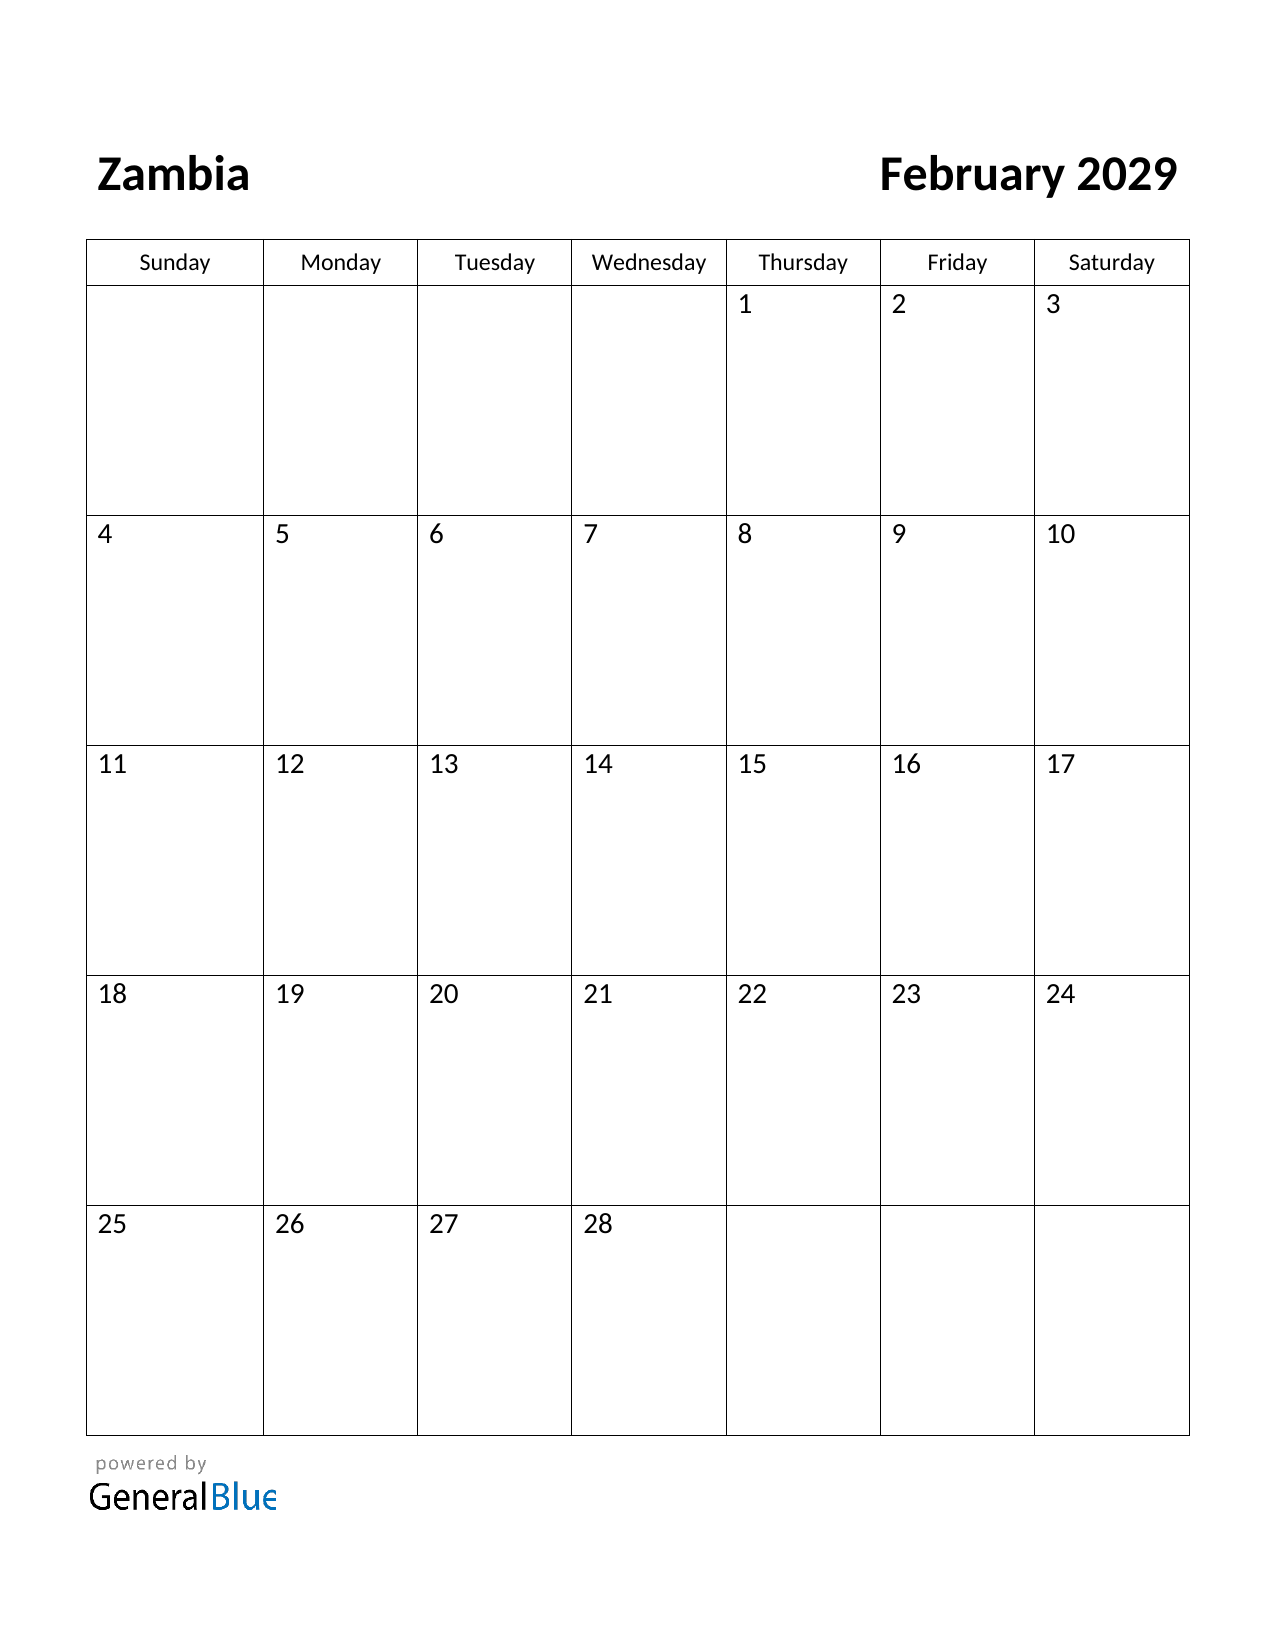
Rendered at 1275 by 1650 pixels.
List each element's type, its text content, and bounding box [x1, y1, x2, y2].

table_cell [572, 286, 726, 318]
table_cell 8 [727, 516, 880, 548]
table_cell [264, 548, 417, 744]
table_cell [572, 778, 726, 974]
table_cell [881, 548, 1034, 744]
table_cell [881, 1206, 1034, 1238]
table_header February 2029 [572, 105, 1189, 239]
table_cell 5 [264, 516, 417, 548]
table_cell [418, 286, 571, 318]
table_cell 16 [881, 746, 1034, 778]
table_cell [727, 778, 880, 974]
table_cell [264, 318, 417, 514]
table_cell 9 [881, 516, 1034, 548]
table_cell [881, 778, 1034, 974]
table_cell Friday [881, 240, 1034, 284]
table_cell 15 [727, 746, 880, 778]
table_cell 6 [418, 516, 571, 548]
table_cell 10 [1035, 516, 1189, 548]
table_cell Tuesday [418, 240, 571, 284]
table_cell [418, 1238, 571, 1434]
table_cell [881, 1238, 1034, 1434]
table_cell [727, 548, 880, 744]
table_cell 21 [572, 976, 726, 1008]
table_cell [572, 548, 726, 744]
picture [88, 1452, 276, 1515]
table_cell [418, 318, 571, 514]
table_cell [1035, 318, 1189, 514]
table_cell 18 [87, 976, 263, 1008]
table_cell [727, 1008, 880, 1204]
table_cell [1035, 1238, 1189, 1434]
table_cell [264, 1008, 417, 1204]
table_cell [572, 1008, 726, 1204]
table_cell 3 [1035, 286, 1189, 318]
table_cell 26 [264, 1206, 417, 1238]
table_cell [572, 318, 726, 514]
table_cell [418, 778, 571, 974]
table_cell 7 [572, 516, 726, 548]
table_cell 4 [87, 516, 263, 548]
table_cell 13 [418, 746, 571, 778]
table_cell 24 [1035, 976, 1189, 1008]
table_cell [87, 1238, 263, 1434]
table_cell [87, 286, 263, 318]
table_cell [881, 318, 1034, 514]
table_cell 27 [418, 1206, 571, 1238]
table_cell 28 [572, 1206, 726, 1238]
table_cell 2 [881, 286, 1034, 318]
table_cell [87, 1008, 263, 1204]
table_cell [1035, 1206, 1189, 1238]
table_cell [264, 286, 417, 318]
table_cell Saturday [1035, 240, 1189, 284]
table_cell 17 [1035, 746, 1189, 778]
table_cell [87, 778, 263, 974]
table_cell [264, 1238, 417, 1434]
table_cell Monday [264, 240, 417, 284]
table_cell [86, 1436, 1189, 1534]
table_cell 1 [727, 286, 880, 318]
table_cell 12 [264, 746, 417, 778]
table_cell Sunday [87, 240, 263, 284]
table_cell [1035, 548, 1189, 744]
table_cell 20 [418, 976, 571, 1008]
table_cell [418, 548, 571, 744]
table_cell [881, 1008, 1034, 1204]
table_cell Thursday [727, 240, 880, 284]
table_cell [87, 318, 263, 514]
table_cell [1035, 778, 1189, 974]
table_cell [727, 1206, 880, 1238]
table_cell 23 [881, 976, 1034, 1008]
table_cell Wednesday [572, 240, 726, 284]
table_cell 11 [87, 746, 263, 778]
table_cell 14 [572, 746, 726, 778]
table_cell [727, 1238, 880, 1434]
table_cell [572, 1238, 726, 1434]
table_cell [87, 548, 263, 744]
table_cell [727, 318, 880, 514]
table_cell 22 [727, 976, 880, 1008]
table_cell 19 [264, 976, 417, 1008]
table_cell 25 [87, 1206, 263, 1238]
table_cell [1035, 1008, 1189, 1204]
table_header Zambia [86, 105, 572, 239]
table_cell [264, 778, 417, 974]
table_cell [418, 1008, 571, 1204]
